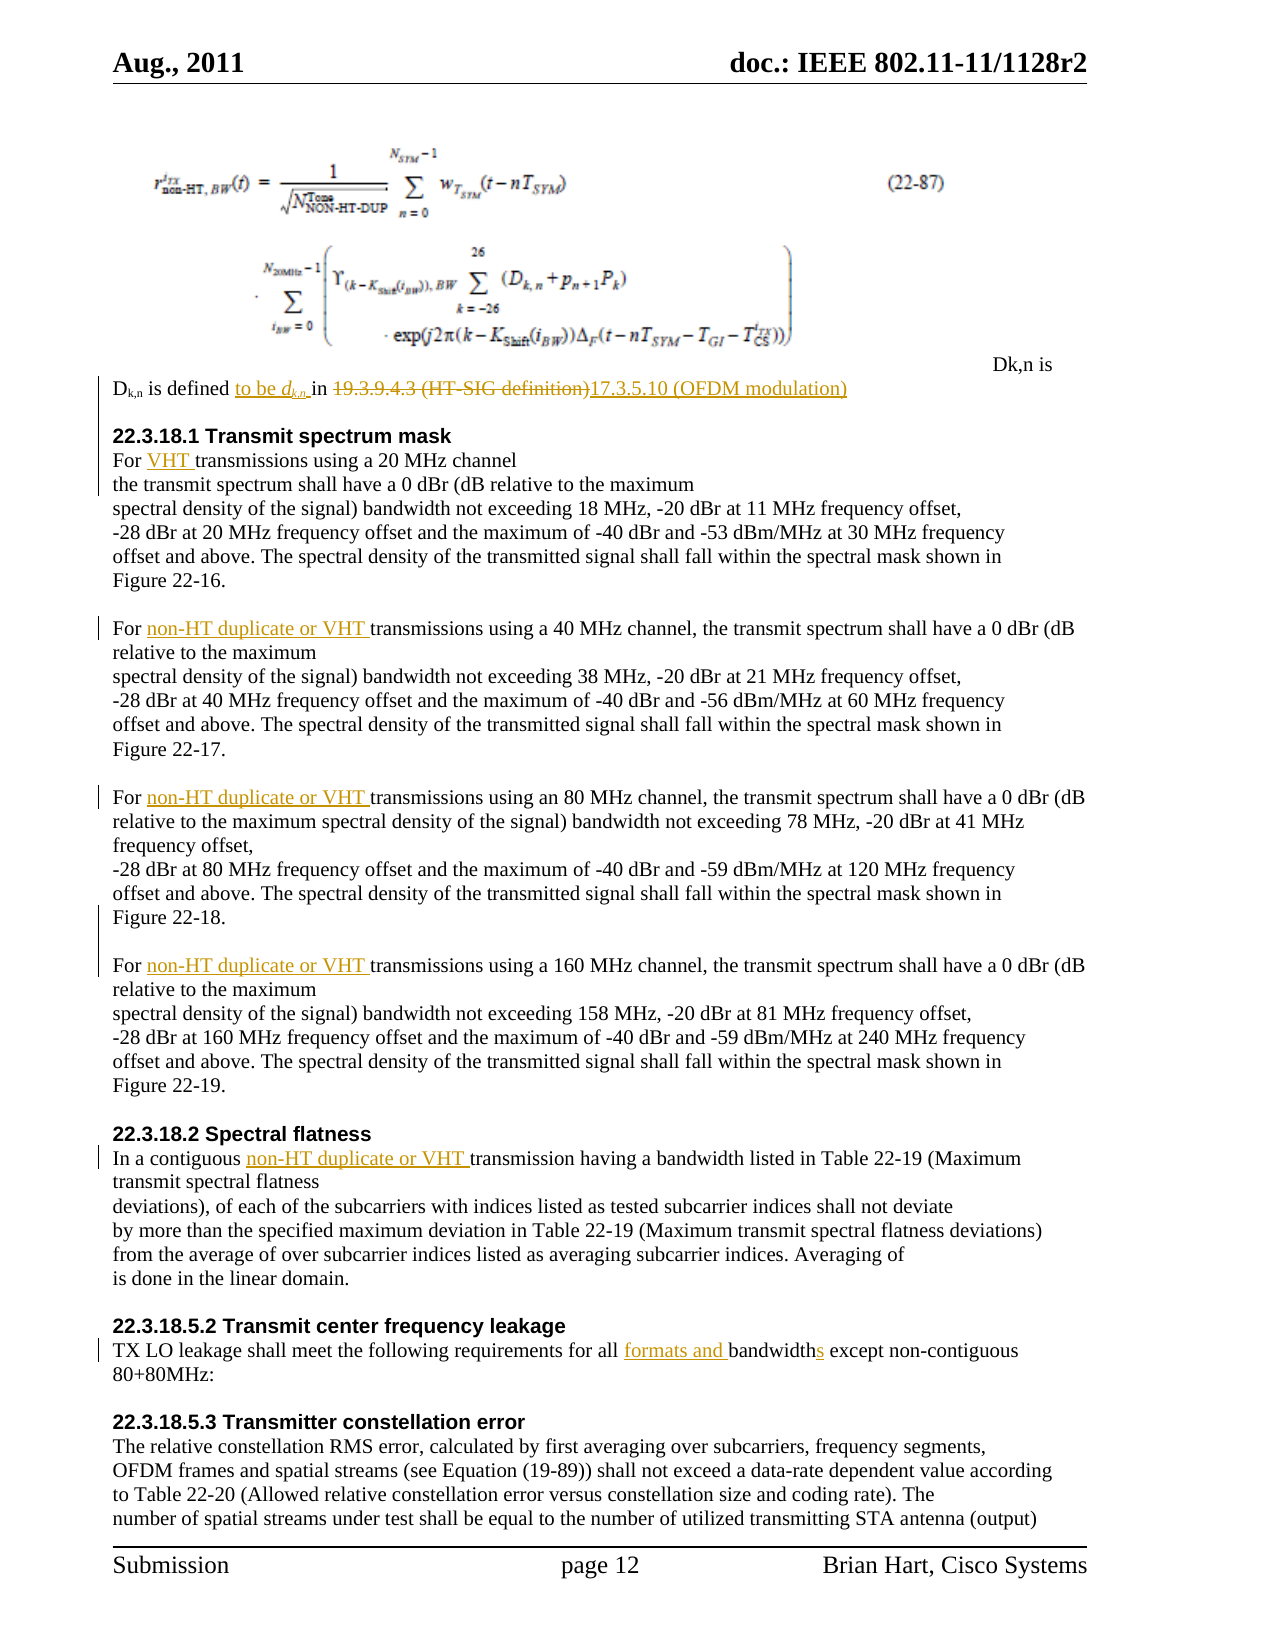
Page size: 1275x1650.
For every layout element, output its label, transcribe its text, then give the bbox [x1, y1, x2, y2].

text offset and above. The spectral density of the transmitted signal shall fall within the spectral mask shown in [112, 881, 1087, 905]
text Figure 22-16. [112, 568, 1087, 592]
text deviations), of each of the subcarriers with indices listed as tested subcarrier indices shall not deviate [112, 1193, 1087, 1218]
text Figure 22-17. [112, 736, 1087, 761]
text For transmissions using an 80 MHz channel, the transmit spectrum shall have a 0 dBr (dB relative to the maximum spectral density of the signal) bandwidth not exceeding 78 MHz, -20 dBr at 41 MHz frequency offset, [112, 784, 1087, 857]
text -28 dBr at 20 MHz frequency offset and the maximum of -40 dBr and -53 dBm/MHz at 30 MHz frequency [112, 520, 1087, 544]
text OFDM frames and spatial streams (see Equation (19-89)) shall not exceed a data-rate dependent value according [112, 1458, 1087, 1482]
text For transmissions using a 20 MHz channel [112, 448, 1087, 472]
text to Table 22-20 (Allowed relative constellation error versus constellation size and coding rate). The [112, 1482, 1087, 1506]
text 22.3.18.5.3 Transmitter constellation error [112, 1410, 1087, 1434]
text spectral density of the signal) bandwidth not exceeding 18 MHz, -20 dBr at 11 MHz frequency offset, [112, 496, 1087, 520]
text In a contiguous transmission having a bandwidth listed in Table 22-19 (Maximum transmit spectral flatness [112, 1145, 1087, 1193]
text by more than the specified maximum deviation in Table 22-19 (Maximum transmit spectral flatness deviations) [112, 1218, 1087, 1242]
text 22.3.18.2 Spectral flatness [112, 1121, 1087, 1145]
text Figure 22-19. [112, 1073, 1087, 1097]
text -28 dBr at 40 MHz frequency offset and the maximum of -40 dBr and -56 dBm/MHz at 60 MHz frequency [112, 688, 1087, 712]
text 22.3.18.1 Transmit spectrum mask [112, 424, 1087, 448]
text 22.3.18.5.2 Transmit center frequency leakage [112, 1314, 1087, 1338]
text For transmissions using a 160 MHz channel, the transmit spectrum shall have a 0 dBr (dB relative to the maximum [112, 953, 1087, 1001]
text Dk,n is Dk,n is defined in [112, 137, 1087, 400]
text offset and above. The spectral density of the transmitted signal shall fall within the spectral mask shown in [112, 544, 1087, 568]
text -28 dBr at 80 MHz frequency offset and the maximum of -40 dBr and -59 dBm/MHz at 120 MHz frequency [112, 857, 1087, 881]
text -28 dBr at 160 MHz frequency offset and the maximum of -40 dBr and -59 dBm/MHz at 240 MHz frequency [112, 1025, 1087, 1049]
text spectral density of the signal) bandwidth not exceeding 158 MHz, -20 dBr at 81 MHz frequency offset, [112, 1001, 1087, 1025]
text TX LO leakage shall meet the following requirements for all bandwidth except non-contiguous 80+80MHz: [112, 1338, 1087, 1386]
text spectral density of the signal) bandwidth not exceeding 38 MHz, -20 dBr at 21 MHz frequency offset, [112, 664, 1087, 688]
text is done in the linear domain. [112, 1266, 1087, 1290]
text For transmissions using a 40 MHz channel, the transmit spectrum shall have a 0 dBr (dB relative to the maximum [112, 616, 1087, 664]
text from the average of over subcarrier indices listed as averaging subcarrier indices. Averaging of [112, 1242, 1087, 1266]
text number of spatial streams under test shall be equal to the number of utilized transmitting STA antenna (output) [112, 1506, 1087, 1530]
text the transmit spectrum shall have a 0 dBr (dB relative to the maximum [112, 472, 1087, 496]
text offset and above. The spectral density of the transmitted signal shall fall within the spectral mask shown in [112, 1049, 1087, 1073]
text The relative constellation RMS error, calculated by first averaging over subcarriers, frequency segments, [112, 1434, 1087, 1458]
text offset and above. The spectral density of the transmitted signal shall fall within the spectral mask shown in [112, 712, 1087, 736]
text Figure 22-18. [112, 905, 1087, 929]
